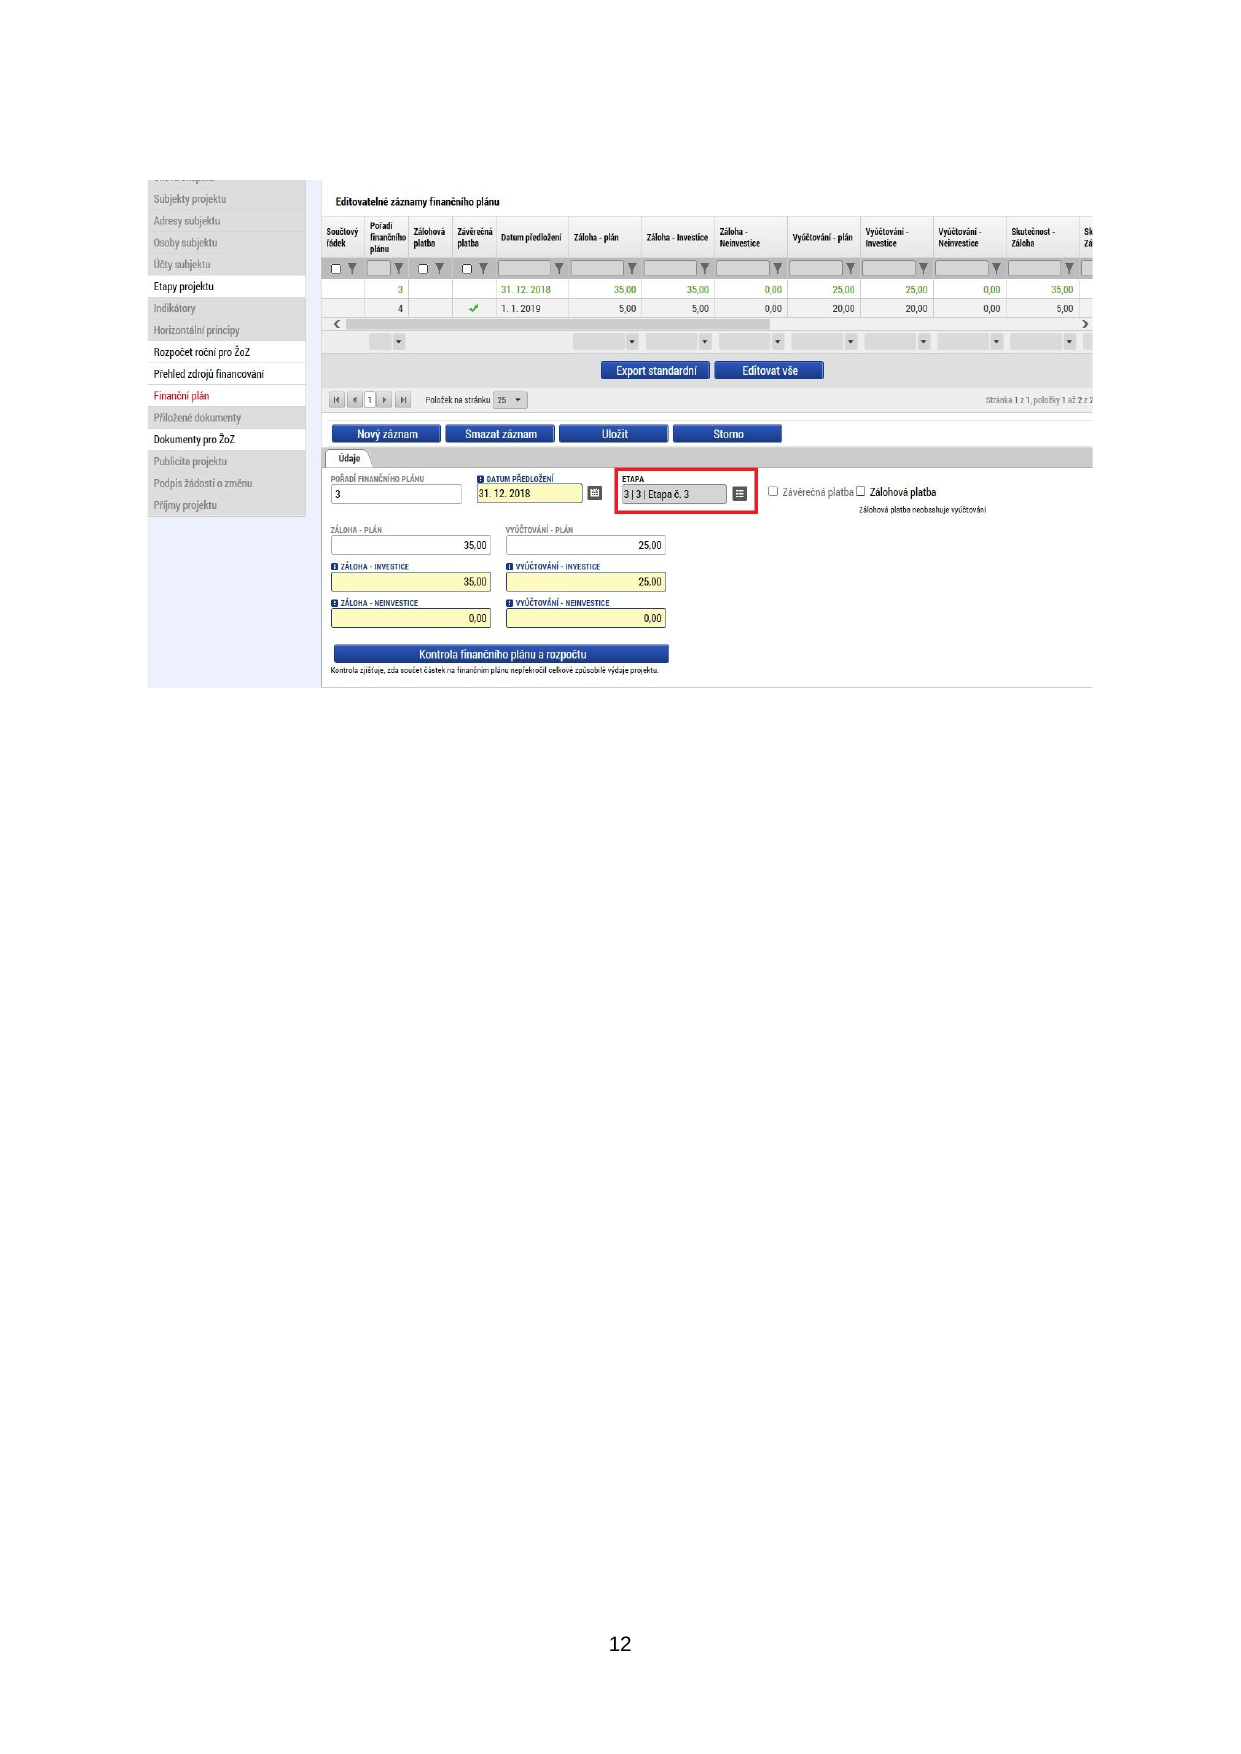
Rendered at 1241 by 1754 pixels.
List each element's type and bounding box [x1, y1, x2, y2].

picture [147, 180, 1093, 688]
